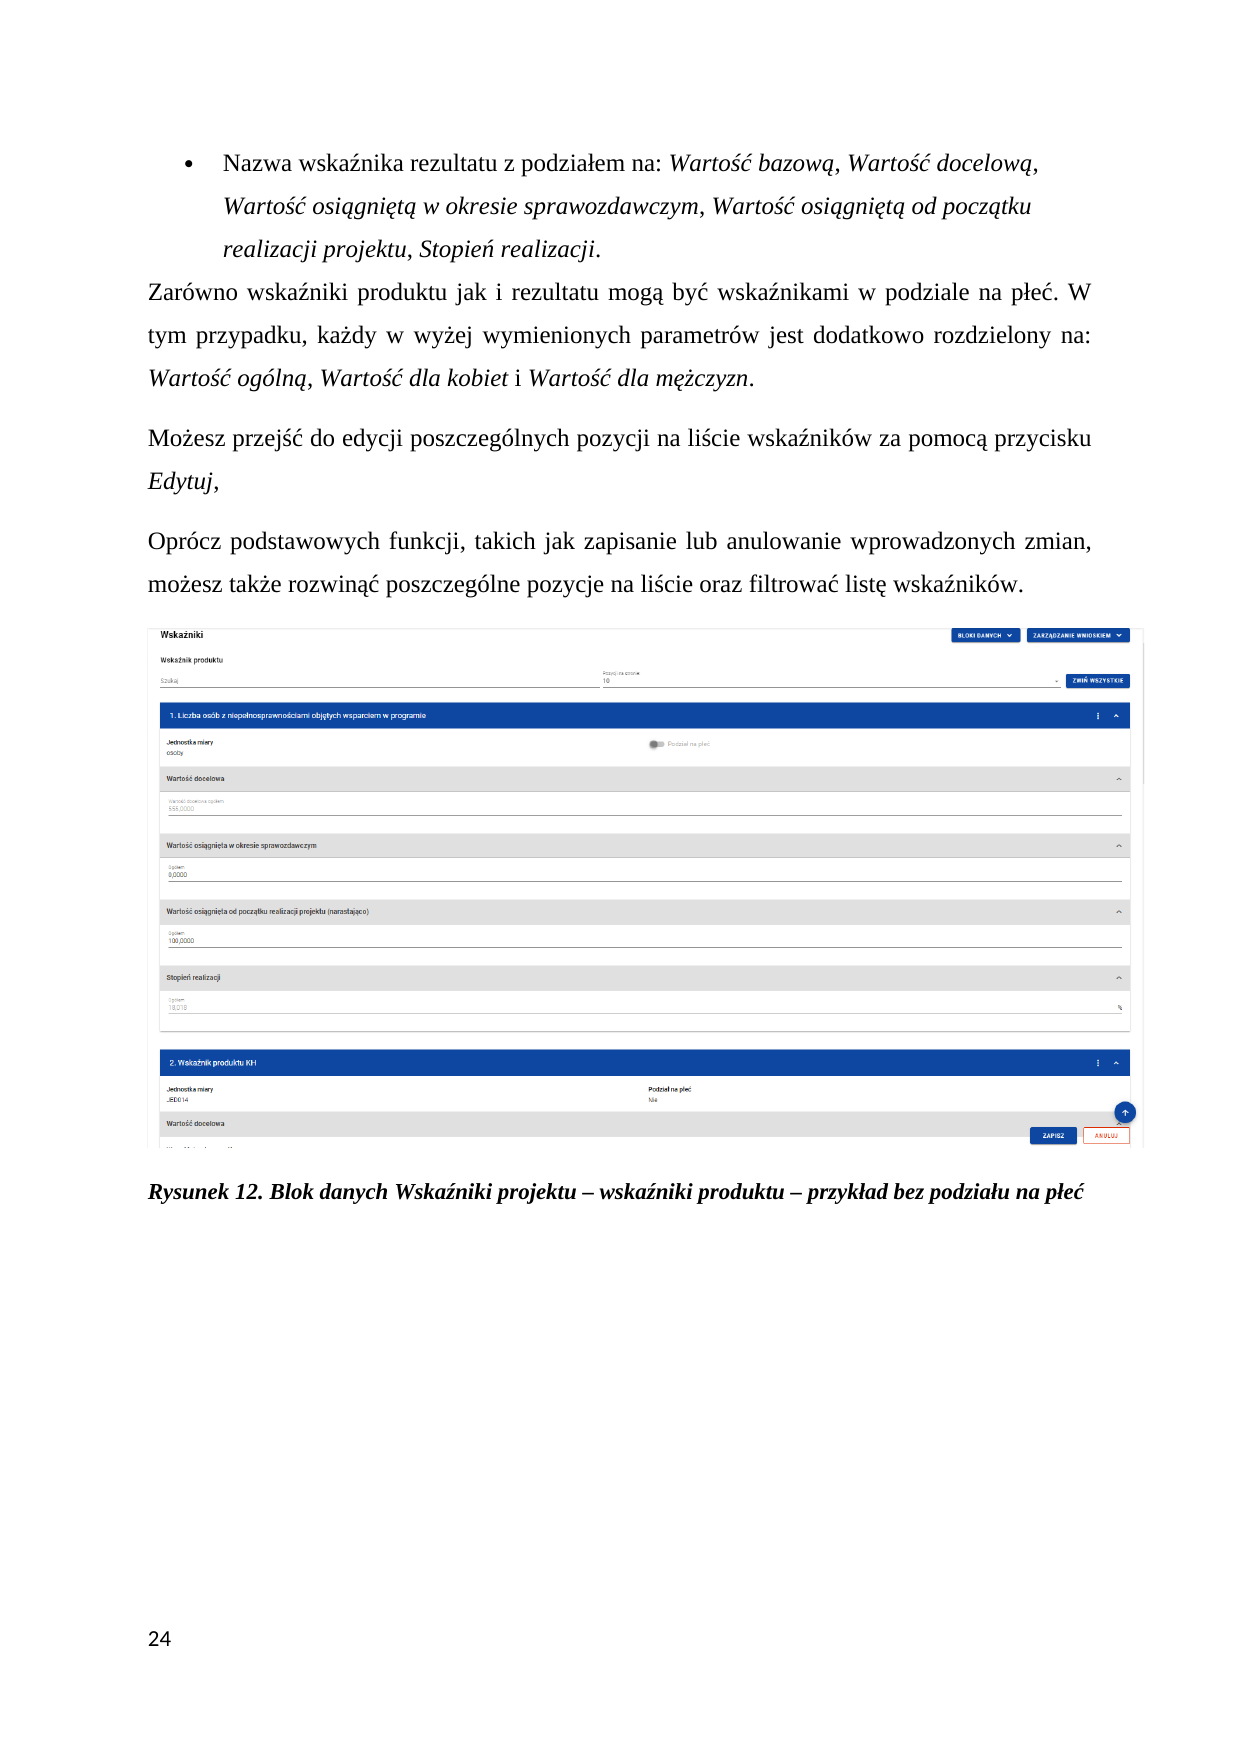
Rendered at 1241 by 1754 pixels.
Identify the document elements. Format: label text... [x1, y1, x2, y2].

picture [147, 628, 1145, 1148]
text Możesz przejść do edycji poszczególnych pozycji na liście wskaźników za pomocą przycisku Edytuj, [148, 423, 1092, 495]
text Oprócz podstawowych funkcji, takich jak zapisanie lub anulowanie wprowadzonych zmian, możesz także rozwinąć poszczególne pozycje na liście oraz filtrować listę wskaźników. [148, 526, 1092, 598]
text Rysunek 12. Blok danych Wskaźniki projektu – wskaźniki produktu – przykład bez podziału na płeć [148, 1178, 1092, 1204]
text Zarówno wskaźniki produktu jak i rezultatu mogą być wskaźnikami w podziale na płeć. W tym przypadku, każdy w wyżej wymienionych parametrów jest dodatkowo rozdzielony na: Wartość ogólną, Wartość dla kobiet i Wartość dla mężczyzn. [148, 277, 1092, 392]
list Nazwa wskaźnika rezultatu z podziałem na: Wartość bazową, Wartość docelową, Wartość osiągniętą w okresie sprawozdawczym, Wartość osiągniętą od początku realizacji projektu, Stopień realizacji. [185, 148, 1092, 263]
